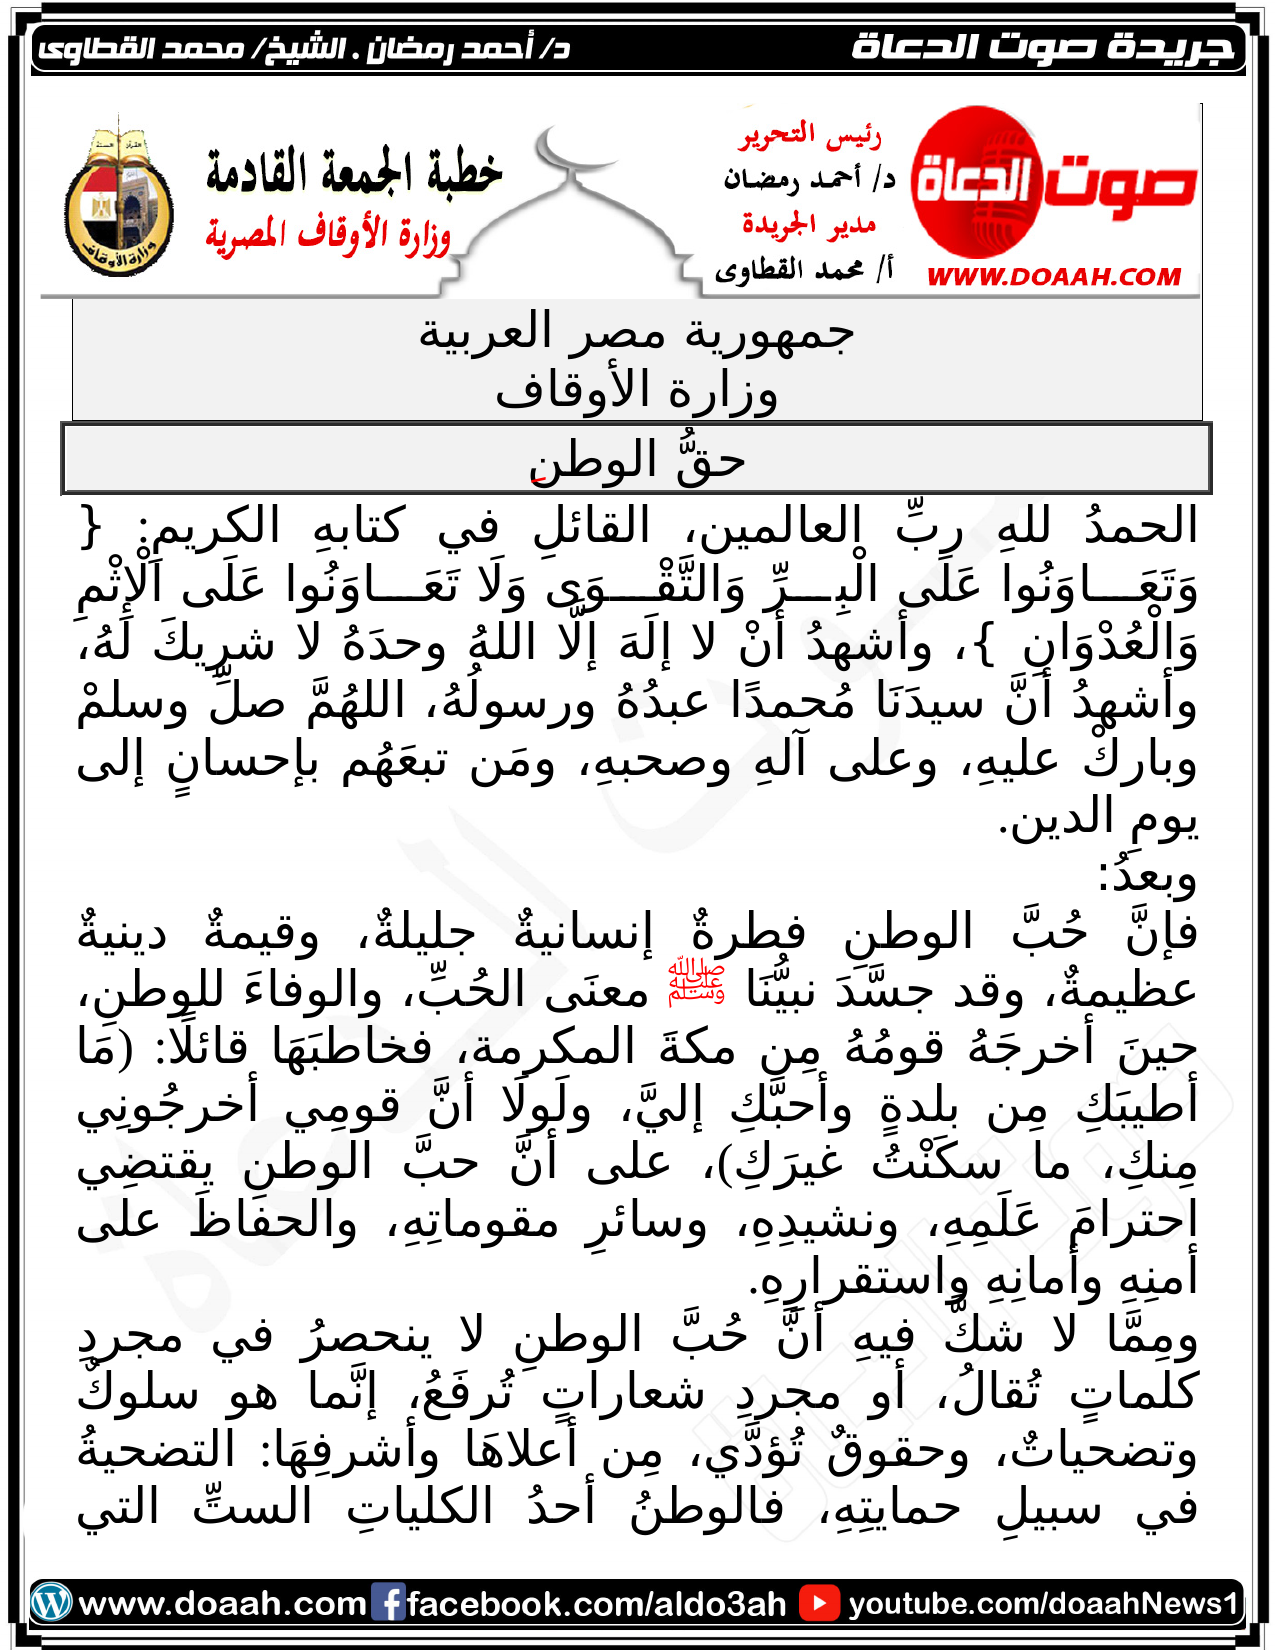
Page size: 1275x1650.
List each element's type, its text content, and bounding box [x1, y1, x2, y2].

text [75, 1304, 1200, 1534]
text حقُّ الوطنِ [67, 427, 1208, 490]
picture [0, 0, 1275, 1650]
text فإنَّ حُبَّ الوطنِ فطرةٌ إنسانيةٌ جليلةٌ، وقيمةٌ دينيةٌ عظيمةٌ، وقد جسَّدَ نبيُّنَا ﷺ معنَى الحُبِّ، والوفاءَ للوطنِ، حينَ أخرجَهُ قومُهُ مِن مكةَ المكرمة، فخاطبَهَا قائلًا: (مَا أطيبَكِ مِن بلدةٍ وأحبَّكِ إليَّ، ولَولَا أنَّ قومِي أخرجُونِي مِنكِ، ما سكَنْتُ غيرَكِ)، على أنَّ حبَّ الوطنِ يقتضِي احترامَ عَلَمِهِ، ونشيدِهِ، وسائرِ مقوماتِهِ، والحفاظَ على أمنِهِ وأمانِهِ واستقرارِهِ. [75, 902, 1200, 1304]
text وزارة الأوقاف [73, 357, 1202, 420]
text جمهورية مصر العربية [73, 104, 1202, 357]
text الحمدُ للهِ ربِّ العالمين، القائلِ في كتابهِ الكريمِ: { وَتَعَاوَنُوا عَلَى الْبِرِّ وَالتَّقْوَى وَلَا تَعَاوَنُوا عَلَى الْإِثْمِ وَالْعُدْوَانِ }، وأشهدُ أنْ لا إلَهَ إلَّا اللهُ وحدَهُ لا شرِيكَ لهُ، وأشهدُ أنَّ سيدَنَا مُحمدًا عبدُهُ ورسولُهُ، اللهُمَّ صلِّ وسلمْ وباركْ عليهِ، وعلى آلهِ وصحبهِ، ومَن تبعَهُم بإحسانٍ إلى يومِ الدين. [75, 496, 1200, 844]
text وبعدُ: [75, 844, 1200, 902]
